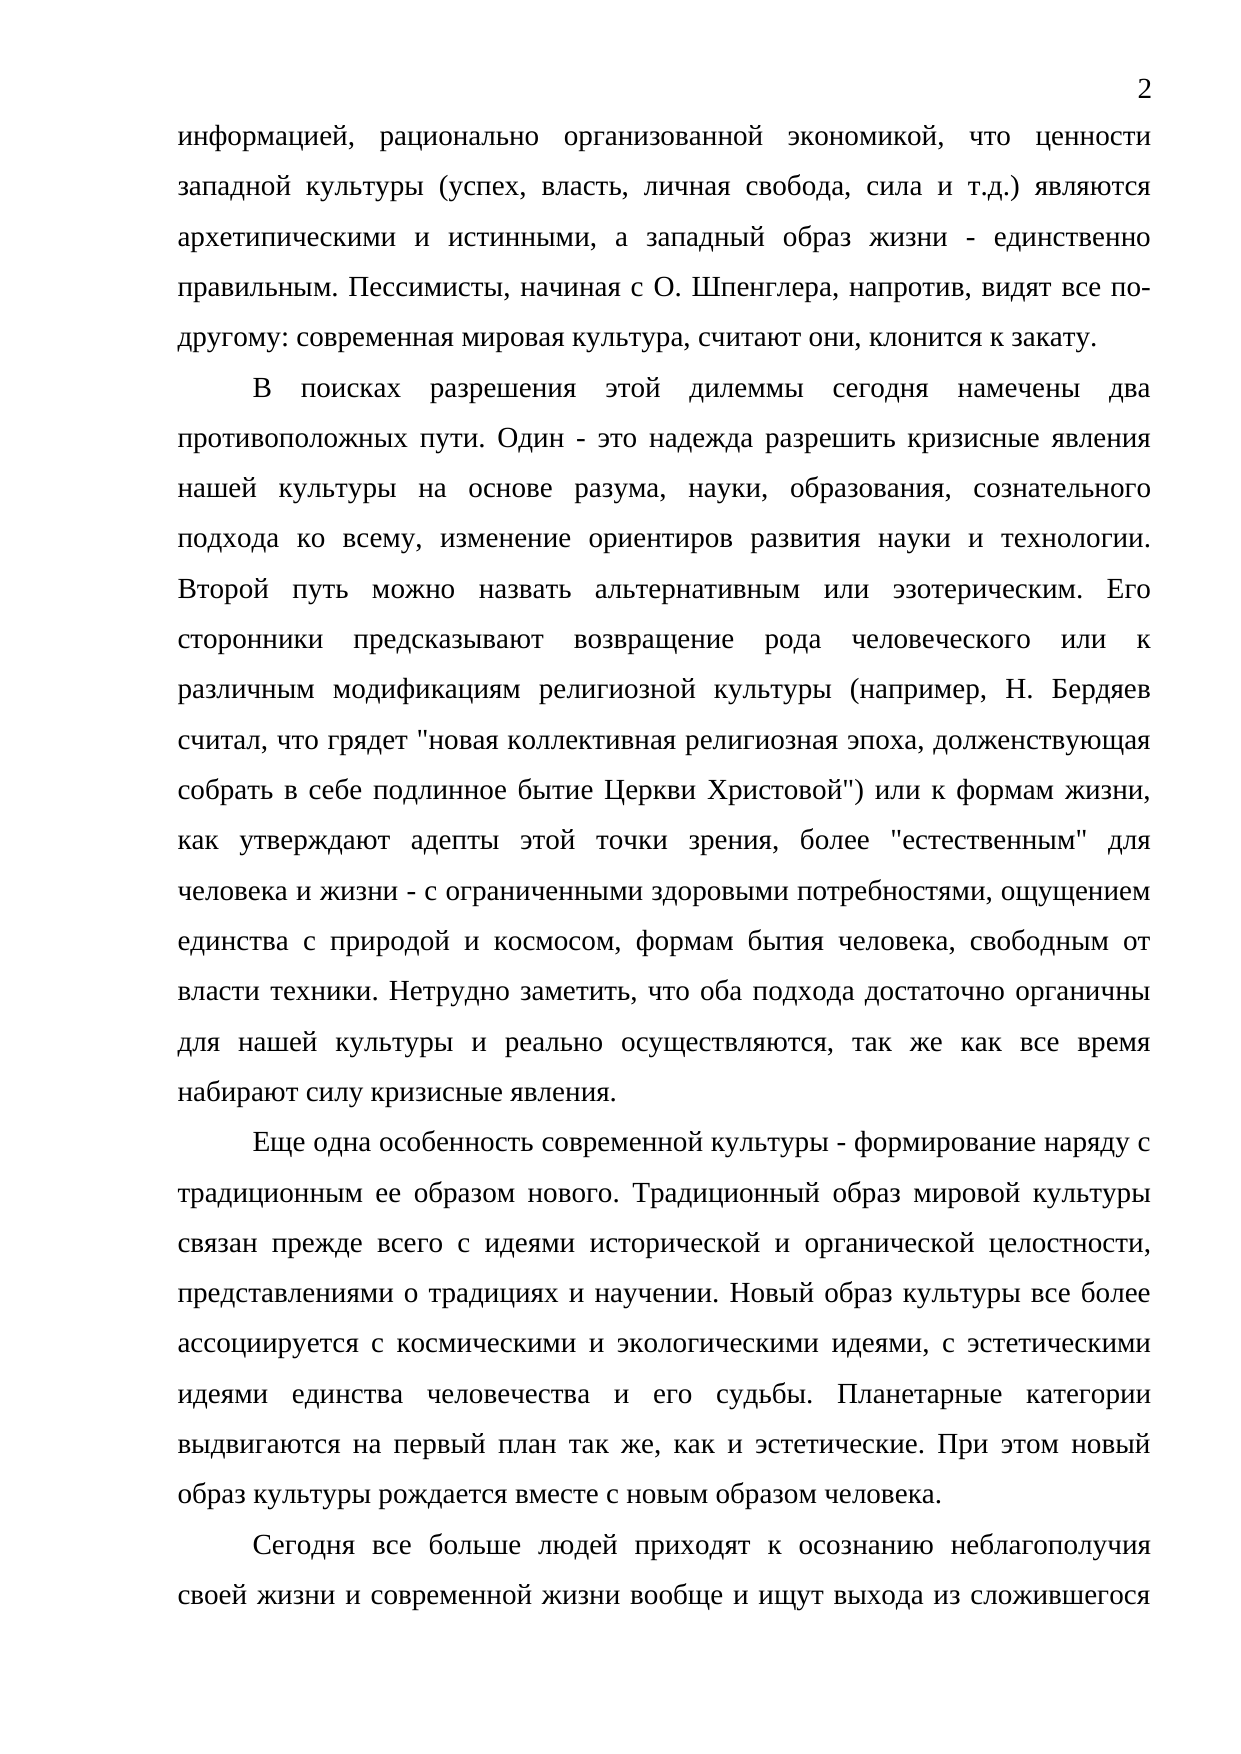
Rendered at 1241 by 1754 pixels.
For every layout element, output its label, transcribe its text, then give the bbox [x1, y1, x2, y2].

text Еще одна особенность современной культуры - формирование наряду с традиционным ее образом нового. Традиционный образ мировой культуры связан прежде всего с идеями исторической и органической целостности, представлениями о традициях и научении. Новый образ культуры все более ассоциируется с космическими и экологическими идеями, с эстетическими идеями единства человечества и его судьбы. Планетарные категории выдвигаются на первый план так же, как и эстетические. При этом новый образ культуры рождается вместе с новым образом человека. [177, 1124, 1152, 1510]
text В поисках разрешения этой дилеммы сегодня намечены два противоположных пути. Один - это надежда разрешить кризисные явления нашей культуры на основе разума, науки, образования, сознательного подхода ко всему, изменение ориентиров развития науки и технологии. Второй путь можно назвать альтернативным или эзотерическим. Его сторонники предсказывают возвращение рода человеческого или к различным модификациям религиозной культуры (например, Н. Бердяев считал, что грядет "новая коллективная религиозная эпоха, долженствующая собрать в себе подлинное бытие Церкви Христовой") или к формам жизни, как утверждают адепты этой точки зрения, более "естественным" для человека и жизни - с ограниченными здоровыми потребностями, ощущением единства с природой и космосом, формам бытия человека, свободным от власти техники. Нетрудно заметить, что оба подхода достаточно органичны для нашей культуры и реально осуществляются, так же как все время набирают силу кризисные явления. [177, 370, 1152, 1108]
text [177, 1527, 1152, 1611]
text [177, 118, 1152, 353]
